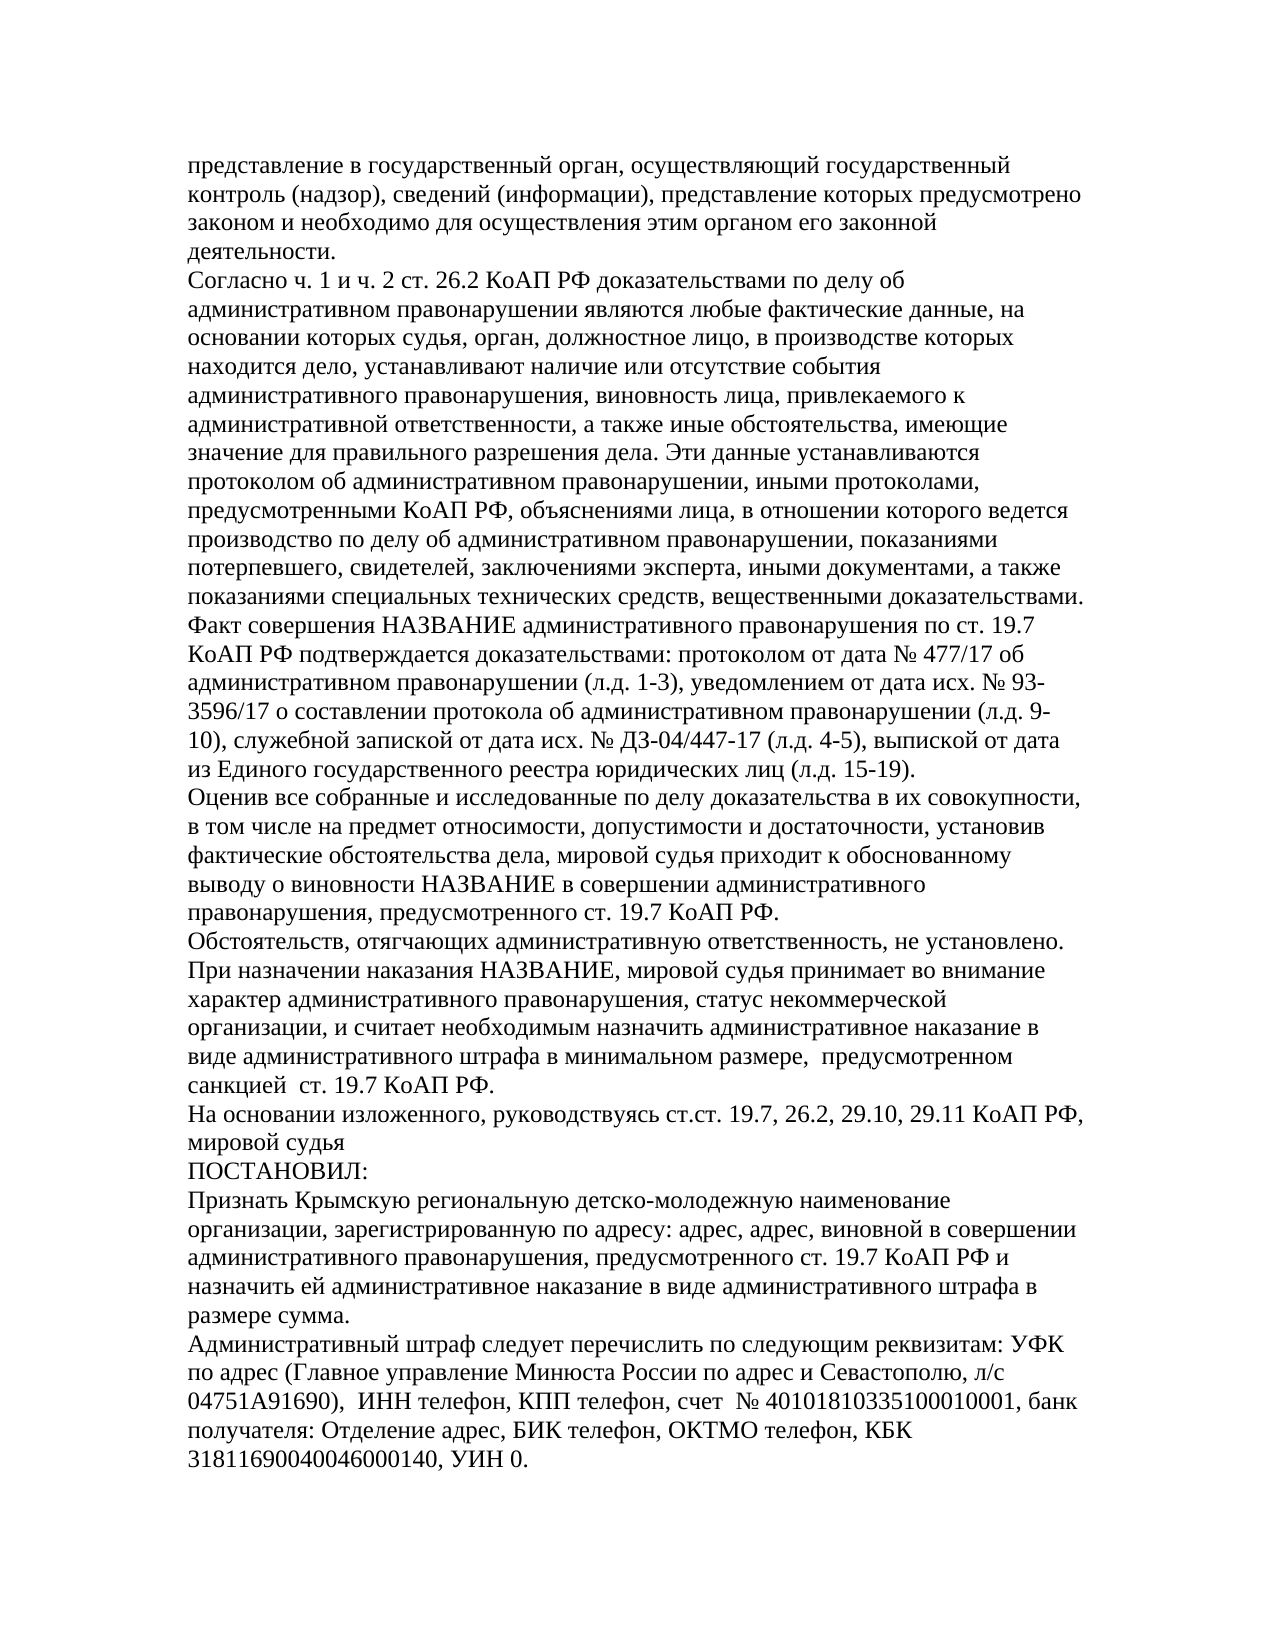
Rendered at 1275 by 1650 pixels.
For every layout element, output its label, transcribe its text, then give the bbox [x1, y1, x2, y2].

text Оценив все собранные и исследованные по делу доказательства в их совокупности, в том числе на предмет относимости, допустимости и достаточности, установив фактические обстоятельства дела, мировой судья приходит к обоснованному выводу о виновности НАЗВАНИЕ в совершении административного правонарушения, предусмотренного ст. 19.7 КоАП РФ. [187, 782, 1087, 926]
text ПОСТАНОВИЛ: [187, 1156, 1087, 1185]
text Обстоятельств, отягчающих административную ответственность, не установлено. [187, 926, 1087, 955]
text Факт совершения НАЗВАНИЕ административного правонарушения по ст. 19.7 КоАП РФ подтверждается доказательствами: протоколом от дата № 477/17 об административном правонарушении (л.д. 1-3), уведомлением от дата исх. № 93-3596/17 о составлении протокола об административном правонарушении (л.д. 9-10), служебной запиской от дата исх. № ДЗ-04/447-17 (л.д. 4-5), выпиской от дата из Единого государственного реестра юридических лиц (л.д. 15-19). [187, 610, 1087, 782]
text Административный штраф следует перечислить по следующим реквизитам: УФК по адрес (Главное управление Минюста России по адрес и Севастополю, л/с 04751А91690), ИНН телефон, КПП телефон, счет № 40101810335100010001, банк получателя: Отделение адрес, БИК телефон, ОКТМО телефон, КБК 31811690040046000140, УИН 0. [187, 1329, 1087, 1472]
text При назначении наказания НАЗВАНИЕ, мировой судья принимает во внимание характер административного правонарушения, статус некоммерческой организации, и считает необходимым назначить административное наказание в виде административного штрафа в минимальном размере, предусмотренном санкцией ст. 19.7 КоАП РФ. [187, 955, 1087, 1099]
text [187, 150, 1087, 265]
text Согласно ч. 1 и ч. 2 ст. 26.2 КоАП РФ доказательствами по делу об административном правонарушении являются любые фактические данные, на основании которых судья, орган, должностное лицо, в производстве которых находится дело, устанавливают наличие или отсутствие события административного правонарушения, виновность лица, привлекаемого к административной ответственности, а также иные обстоятельства, имеющие значение для правильного разрешения дела. Эти данные устанавливаются протоколом об административном правонарушении, иными протоколами, предусмотренными КоАП РФ, объяснениями лица, в отношении которого ведется производство по делу об административном правонарушении, показаниями потерпевшего, свидетелей, заключениями эксперта, иными документами, а также показаниями специальных технических средств, вещественными доказательствами. [187, 265, 1087, 610]
text На основании изложенного, руководствуясь ст.ст. 19.7, 26.2, 29.10, 29.11 КоАП РФ, мировой судья [187, 1099, 1087, 1156]
text Признать Крымскую региональную детско-молодежную наименование организации, зарегистрированную по адресу: адрес, адрес, виновной в совершении административного правонарушения, предусмотренного ст. 19.7 КоАП РФ и назначить ей административное наказание в виде административного штрафа в размере сумма. [187, 1185, 1087, 1329]
